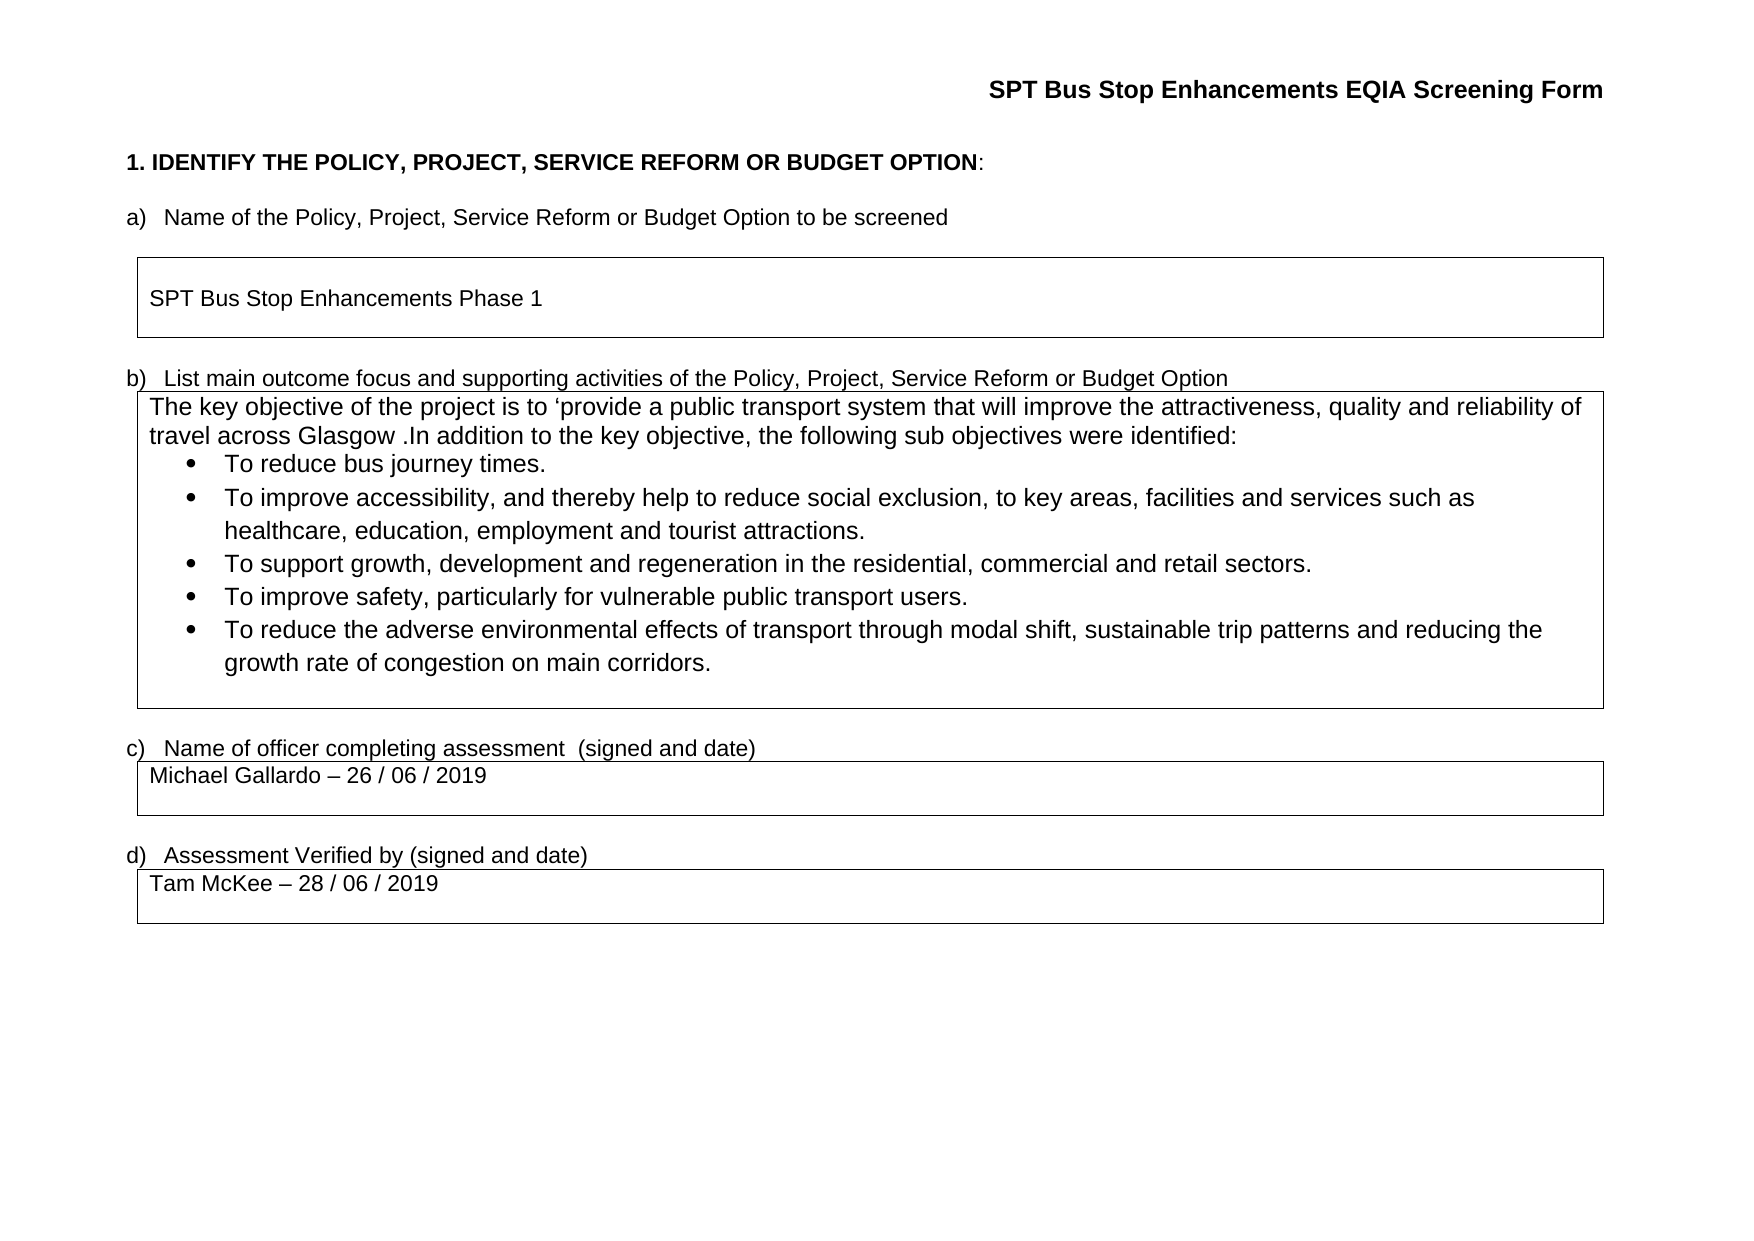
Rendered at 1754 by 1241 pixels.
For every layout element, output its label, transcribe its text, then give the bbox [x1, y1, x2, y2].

table_header Tam McKee – 28 / 06 / 2019 [138, 870, 1603, 922]
table_header Michael Gallardo – 26 / 06 / 2019 [138, 762, 1603, 815]
list Name of the Policy, Project, Service Reform or Budget Option to be screened [126, 204, 1604, 231]
list Assessment Verified by (signed and date) [126, 842, 1604, 869]
table_header SPT Bus Stop Enhancements Phase 1 [138, 258, 1603, 337]
text 1. IDENTIFY THE POLICY, PROJECT, SERVICE REFORM OR BUDGET OPTION: [126, 149, 1604, 176]
table_header The key objective of the project is to ‘provide a public transport system that will improve the attractiveness, quality and reliability of travel across Glasgow .In addition to the key objective, the following sub objectives were identified: To reduce bus journey times. To improve accessibility, and thereby help to reduce social exclusion, to key areas, facilities and services such as healthcare, education, employment and tourist attractions. To support growth, development and regeneration in the residential, commercial and retail sectors. To improve safety, particularly for vulnerable public transport users. To reduce the adverse environmental effects of transport through modal shift, sustainable trip patterns and reducing the growth rate of congestion on main corridors. [138, 392, 1603, 707]
list Name of officer completing assessment (signed and date) [126, 735, 1604, 761]
list List main outcome focus and supporting activities of the Policy, Project, Service Reform or Budget Option [126, 364, 1604, 391]
